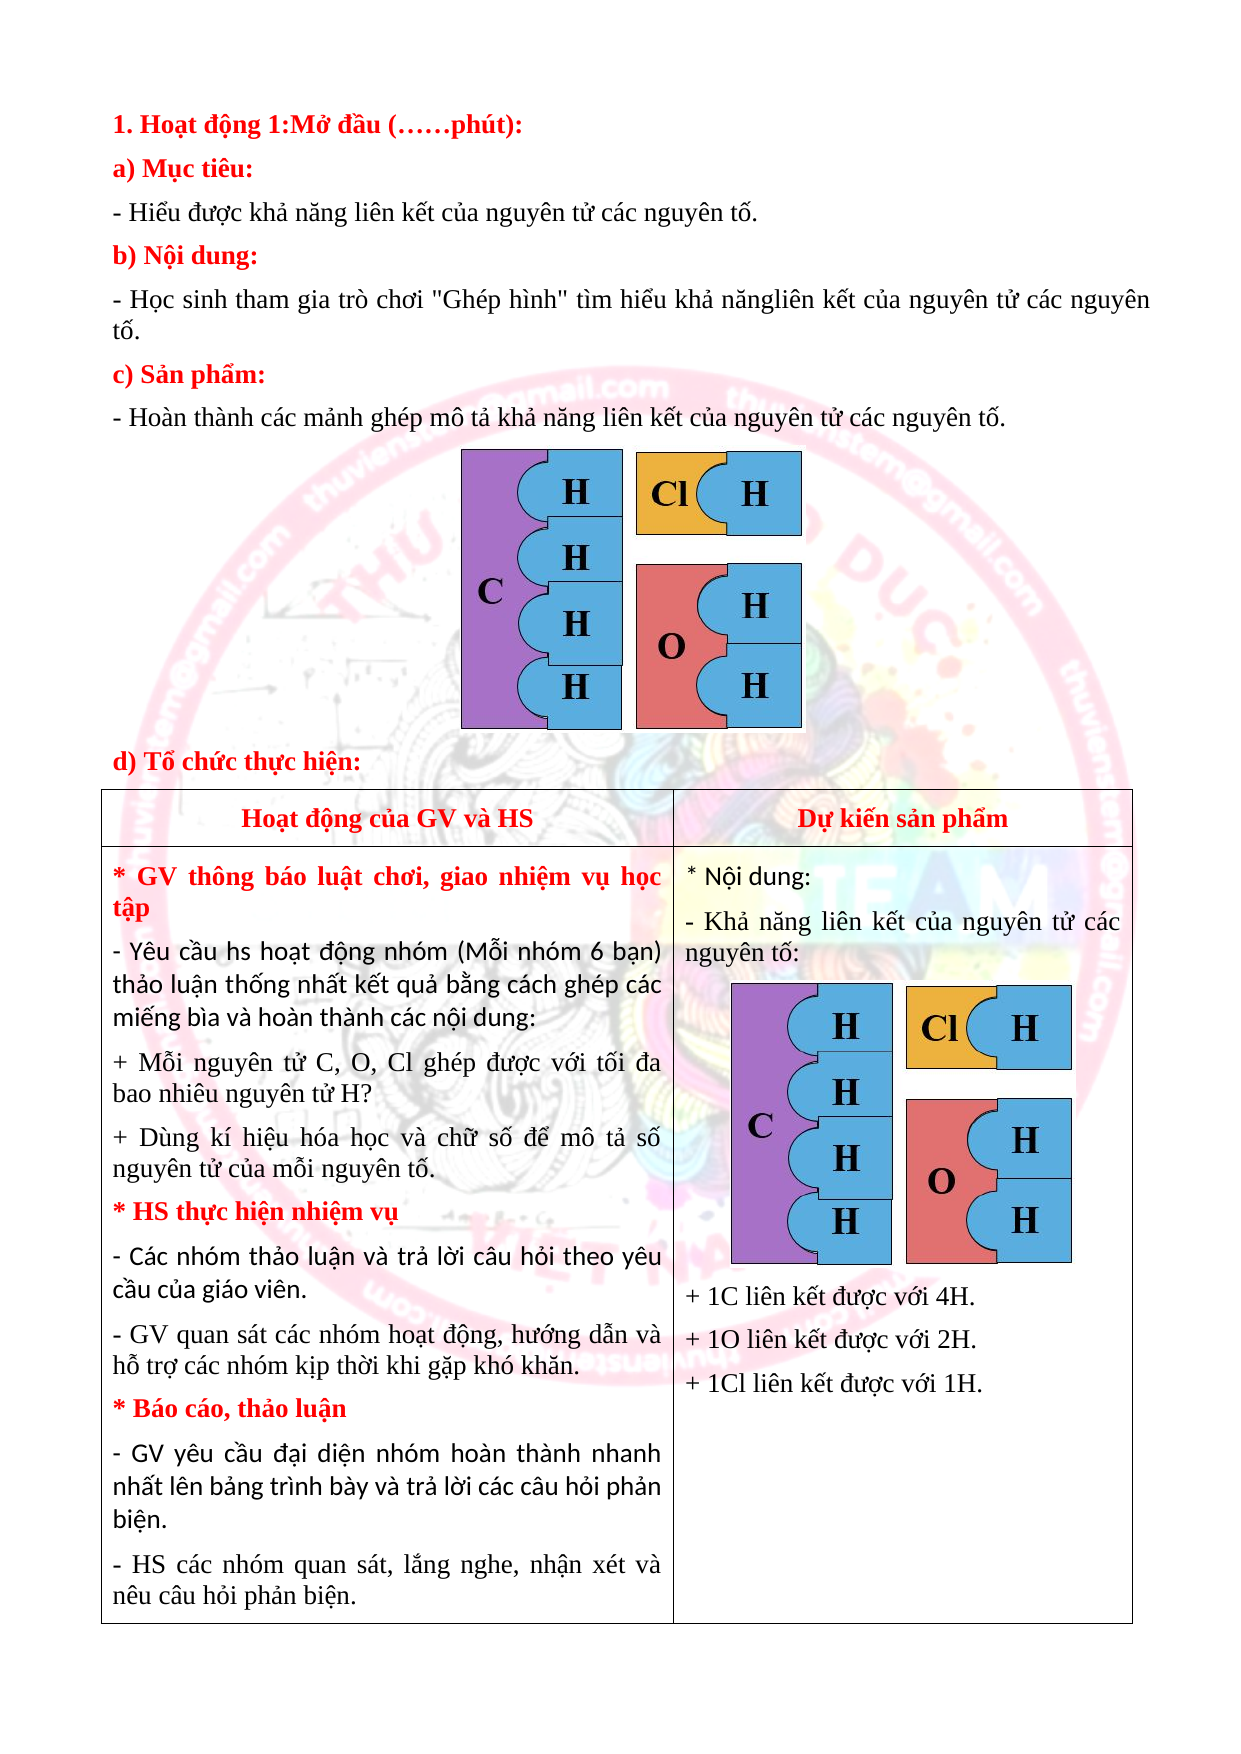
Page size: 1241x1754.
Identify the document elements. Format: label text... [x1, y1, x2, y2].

text 1. Hoạt động 1:Mở đầu (……phút): [112, 108, 1153, 140]
text a) Mục tiêu: [112, 152, 1153, 183]
table_header Hoạt động của GV và HS [102, 790, 673, 846]
text d) Tổ chức thực hiện: [112, 745, 1153, 776]
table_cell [674, 847, 1132, 1622]
text - Hoàn thành các mảnh ghép mô tả khả năng liên kết của nguyên tử các nguyên tố. [112, 402, 1153, 433]
picture [459, 445, 806, 733]
picture [729, 980, 1076, 1268]
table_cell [102, 847, 673, 1622]
text - Hiểu được khả năng liên kết của nguyên tử các nguyên tố. [112, 196, 1153, 227]
text c) Sản phẩm: [112, 358, 1153, 389]
text b) Nội dung: [112, 239, 1153, 271]
table_header Dự kiến sản phẩm [674, 790, 1132, 846]
text - Học sinh tham gia trò chơi "Ghép hình" tìm hiểu khả năngliên kết của nguyên tử các nguyên tố. [112, 283, 1153, 345]
